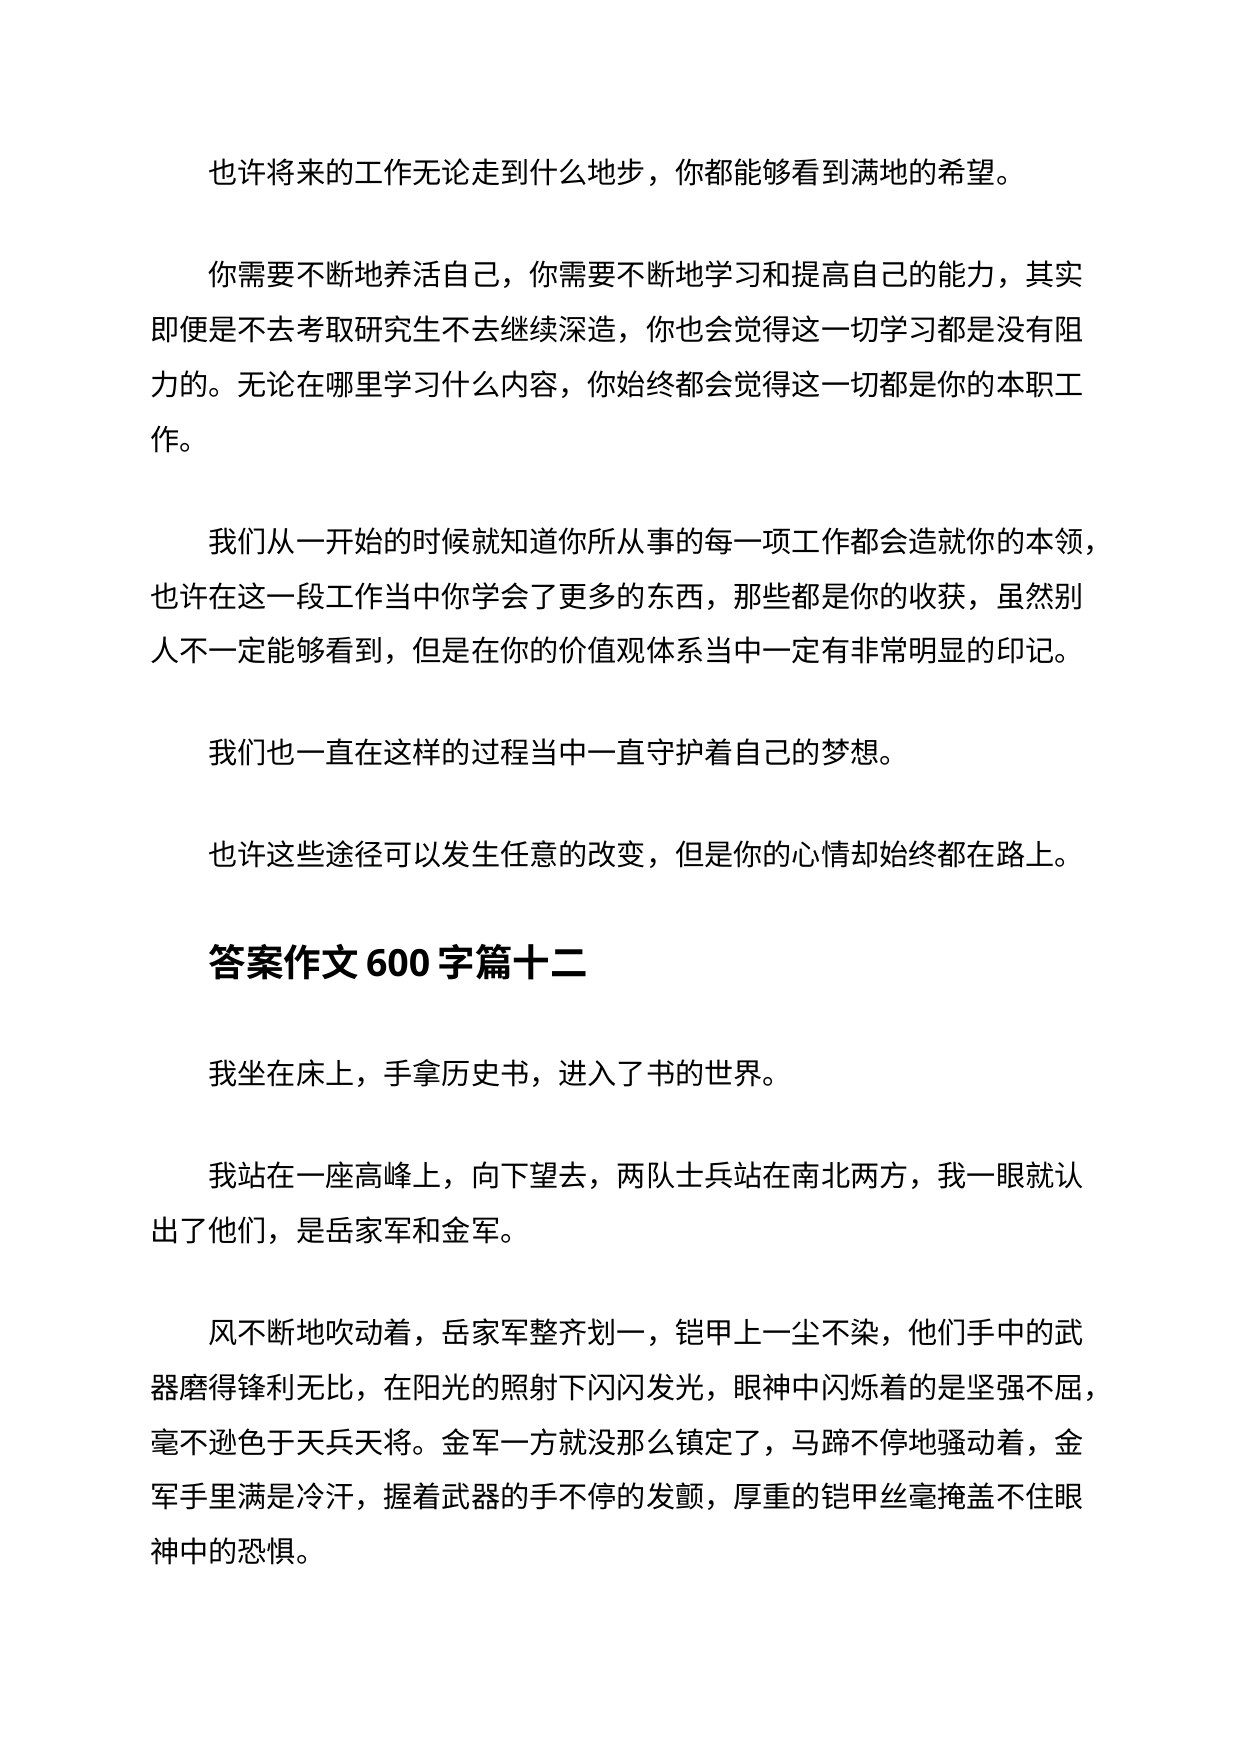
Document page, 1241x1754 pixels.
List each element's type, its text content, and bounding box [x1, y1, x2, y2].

text 我坐在床上，手拿历史书，进入了书的世界。 [150, 1051, 1090, 1093]
text 你需要不断地养活自己，你需要不断地学习和提高自己的能力，其实即便是不去考取研究生不去继续深造，你也会觉得这一切学习都是没有阻力的。无论在哪里学习什么内容，你始终都会觉得这一切都是你的本职工作。 [150, 252, 1090, 459]
text 我站在一座高峰上，向下望去，两队士兵站在南北两方，我一眼就认出了他们，是岳家军和金军。 [150, 1153, 1090, 1250]
text 我们也一直在这样的过程当中一直守护着自己的梦想。 [150, 730, 1090, 772]
text 我们从一开始的时候就知道你所从事的每一项工作都会造就你的本领，也许在这一段工作当中你学会了更多的东西，那些都是你的收获，虽然别人不一定能够看到，但是在你的价值观体系当中一定有非常明显的印记。 [150, 518, 1090, 670]
text 答案作文600字篇十二 [150, 933, 1090, 988]
text 也许将来的工作无论走到什么地步，你都能够看到满地的希望。 [150, 150, 1090, 192]
text 也许这些途径可以发生任意的改变，但是你的心情却始终都在路上。 [150, 832, 1090, 874]
text 风不断地吹动着，岳家军整齐划一，铠甲上一尘不染，他们手中的武器磨得锋利无比，在阳光的照射下闪闪发光，眼神中闪烁着的是坚强不屈，毫不逊色于天兵天将。金军一方就没那么镇定了，马蹄不停地骚动着，金军手里满是冷汗，握着武器的手不停的发颤，厚重的铠甲丝毫掩盖不住眼神中的恐惧。 [150, 1309, 1090, 1571]
